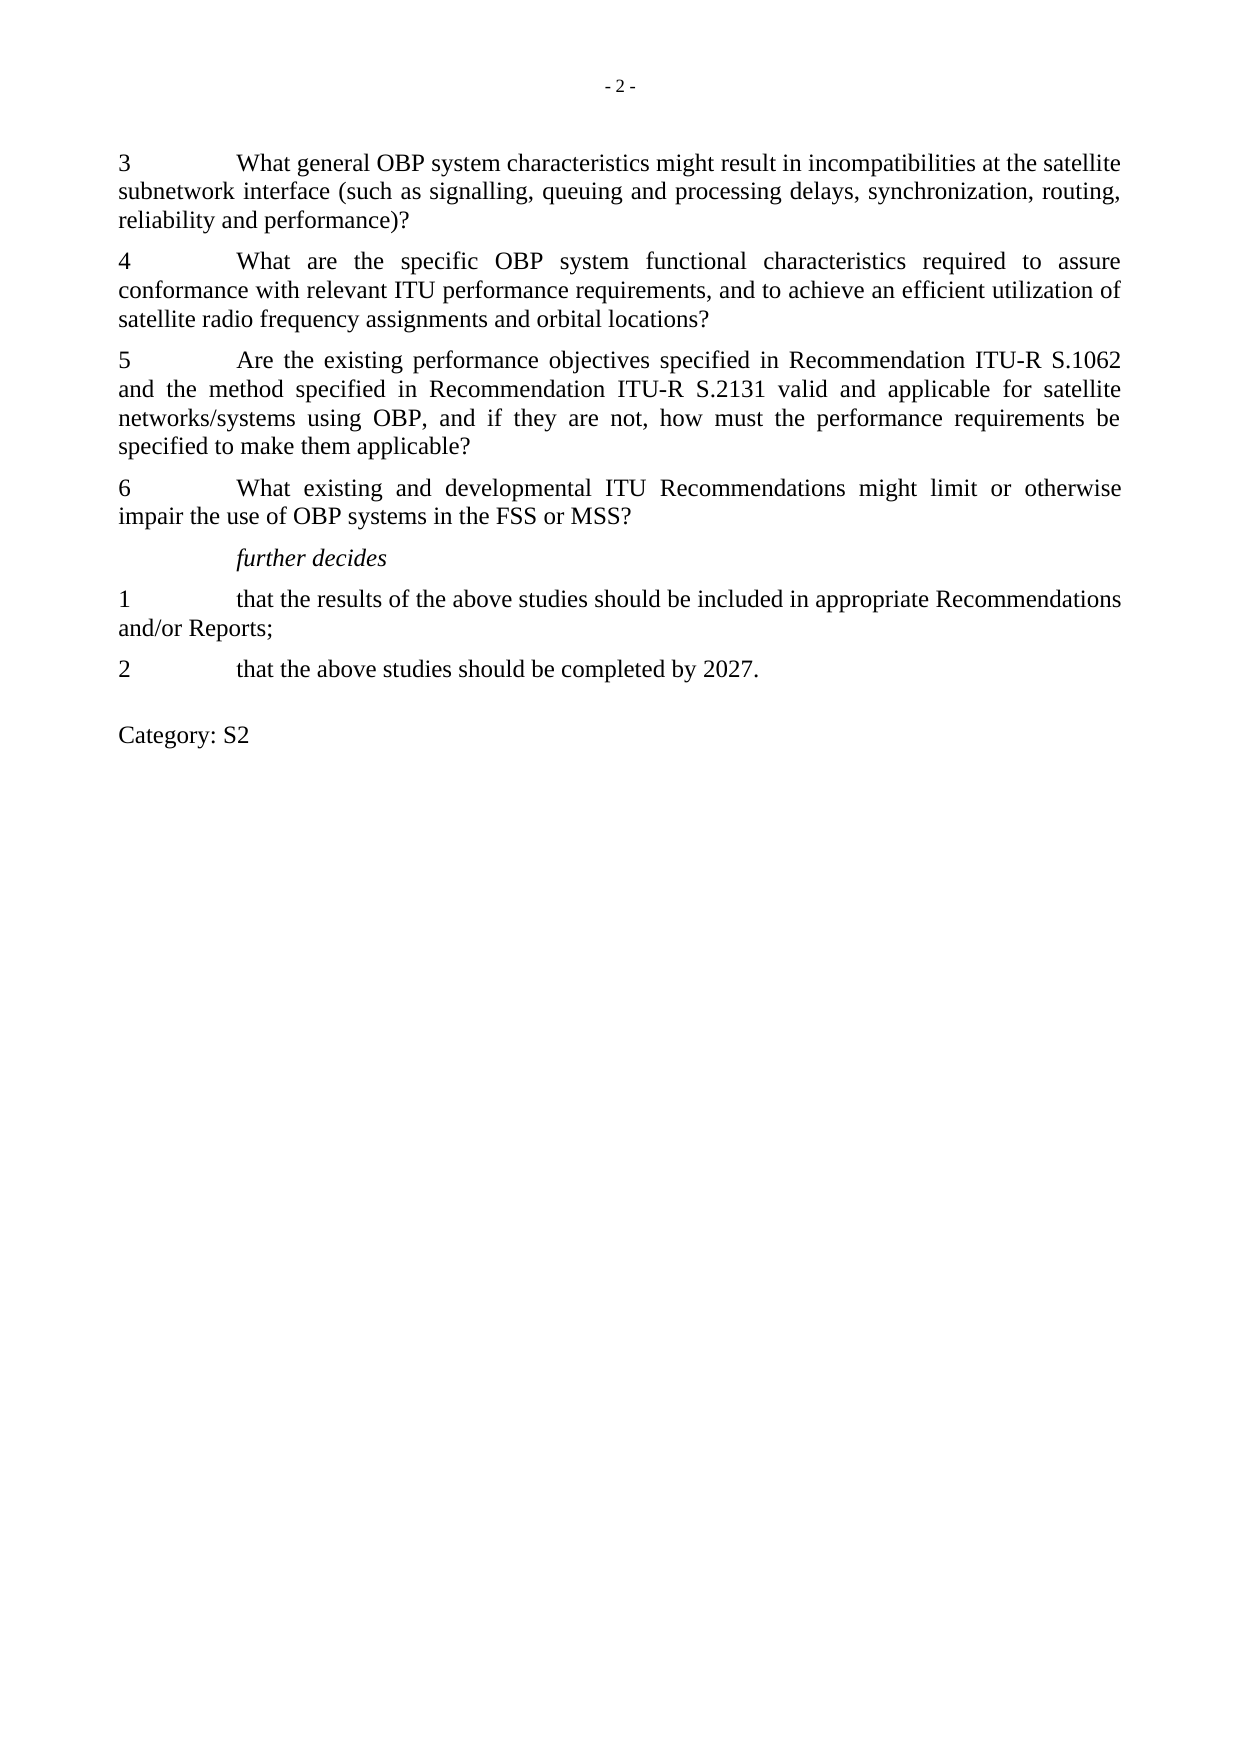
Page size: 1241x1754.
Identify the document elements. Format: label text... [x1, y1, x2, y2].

text 3 What general OBP system characteristics might result in incompatibilities at the satellite subnetwork interface (such as signalling, queuing and processing delays, synchronization, routing, reliability and performance)? [118, 148, 1122, 234]
text 1 that the results of the above studies should be included in appropriate Recommendations and/or Reports; [118, 584, 1122, 641]
text Category: S2 [118, 720, 1122, 749]
text 5 Are the existing performance objectives specified in Recommendation ITU-R S.1062 and the method specified in Recommendation ITU-R S.2131 valid and applicable for satellite networks/systems using OBP, and if they are not, how must the performance requirements be specified to make them applicable? [118, 345, 1122, 460]
text 2 that the above studies should be completed by 2027. [118, 654, 1122, 683]
text further decides [236, 543, 1122, 571]
text 6 What existing and developmental ITU Recommendations might limit or otherwise impair the use of OBP systems in the FSS or MSS? [118, 473, 1122, 530]
text 4 What are the specific OBP system functional characteristics required to assure conformance with relevant ITU performance requirements, and to achieve an efficient utilization of satellite radio frequency assignments and orbital locations? [118, 246, 1122, 333]
